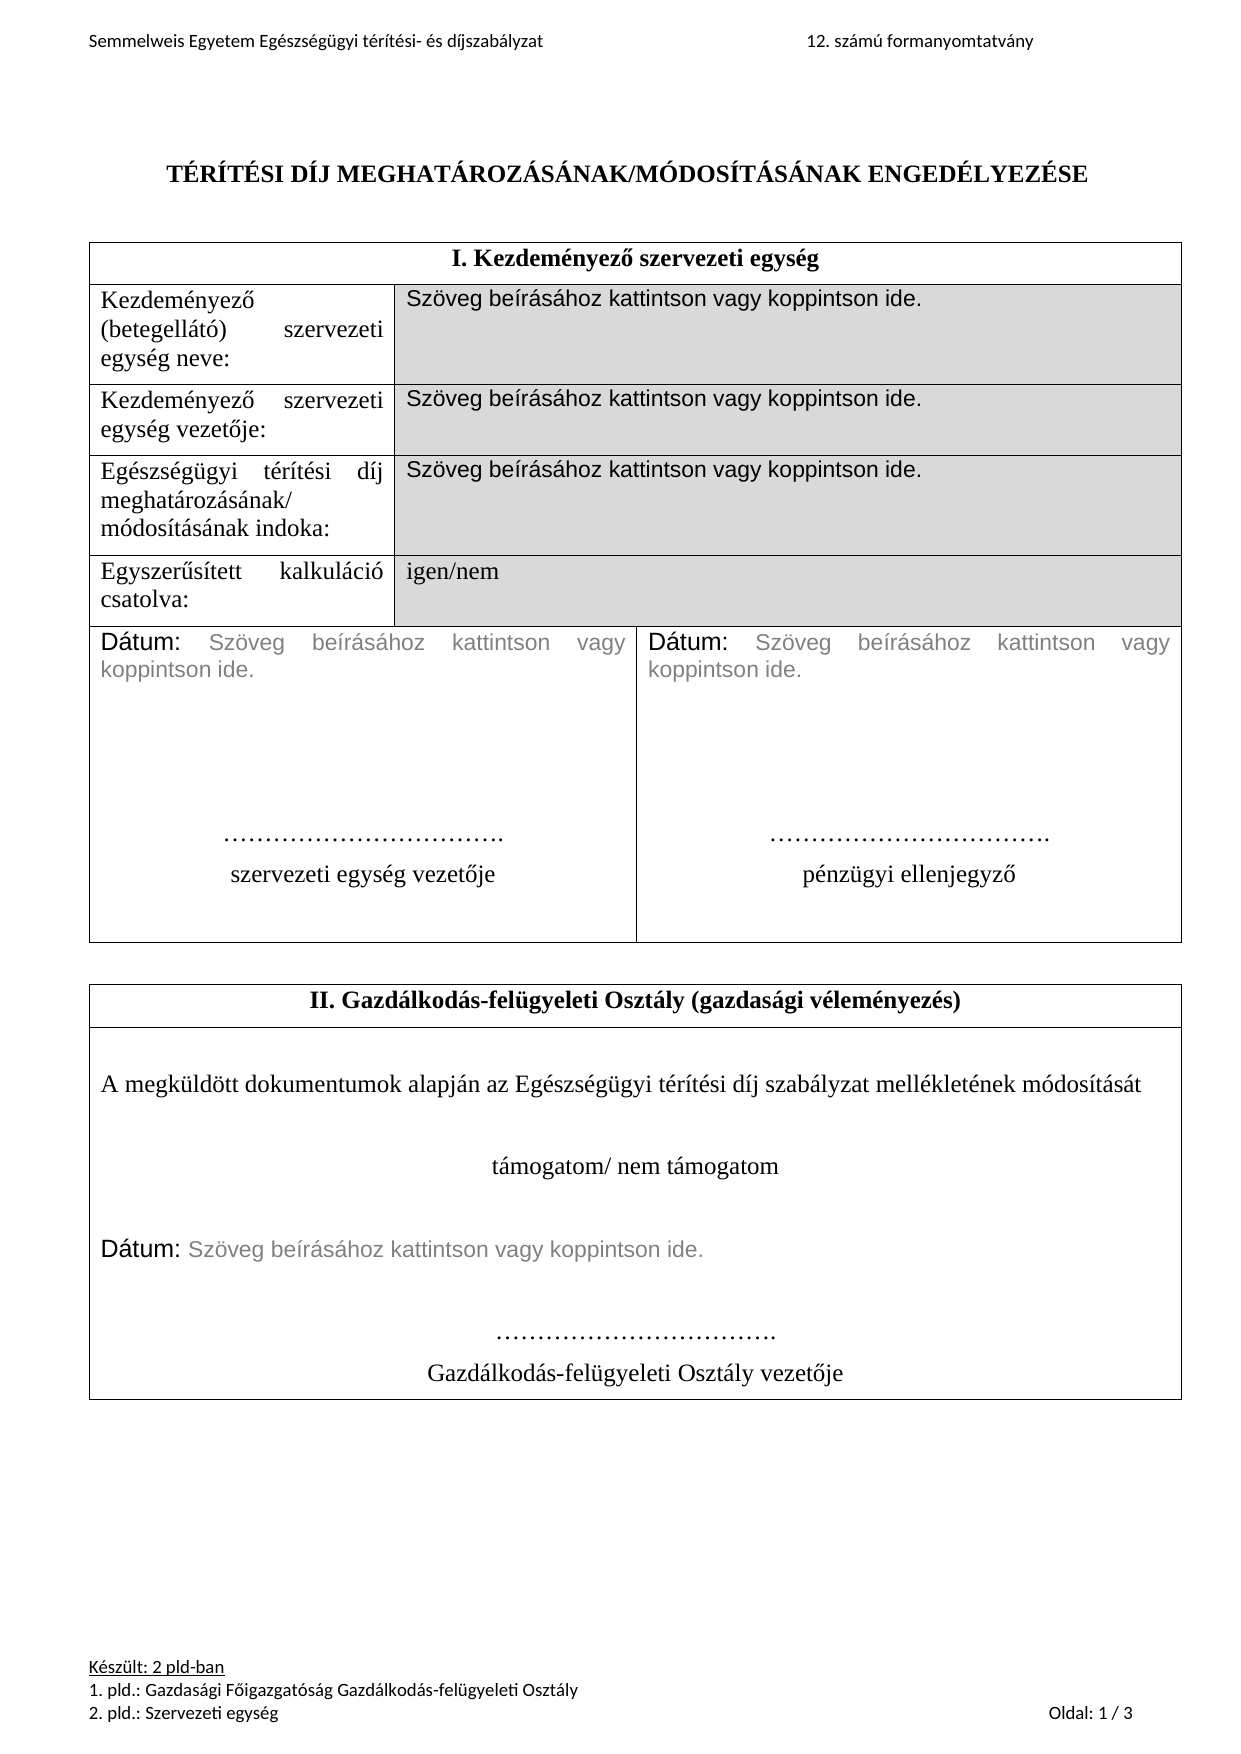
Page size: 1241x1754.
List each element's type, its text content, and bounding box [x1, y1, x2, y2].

table_cell Kezdeményező (betegellátó) szervezeti egység neve: [90, 285, 394, 384]
table_cell Dátum: ……………………………. pénzügyi ellenjegyző [637, 627, 1181, 942]
text TÉRÍTÉSI DÍJ MEGHATÁROZÁSÁNAK/MÓDOSÍTÁSÁNAK ENGEDÉLYEZÉSE [89, 159, 1166, 188]
table_cell Dátum: ……………………………. szervezeti egység vezetője [90, 627, 636, 942]
table_cell A megküldött dokumentumok alapján az Egészségügyi térítési díj szabályzat mellékletének módosítását támogatom/ nem támogatom Dátum: ……………………………. Gazdálkodás-felügyeleti Osztály vezetője [90, 1028, 1181, 1399]
table_header I. Kezdeményező szervezeti egység [90, 243, 1181, 284]
table_cell Egészségügyi térítési díj meghatározásának/ módosításának indoka: [90, 456, 394, 555]
table_cell igen/nem [395, 556, 1181, 626]
table_header II. Gazdálkodás-felügyeleti Osztály (gazdasági véleményezés) [90, 985, 1181, 1027]
table_cell Egyszerűsített kalkuláció csatolva: [90, 556, 394, 626]
table_cell Kezdeményező szervezeti egység vezetője: [90, 385, 394, 455]
